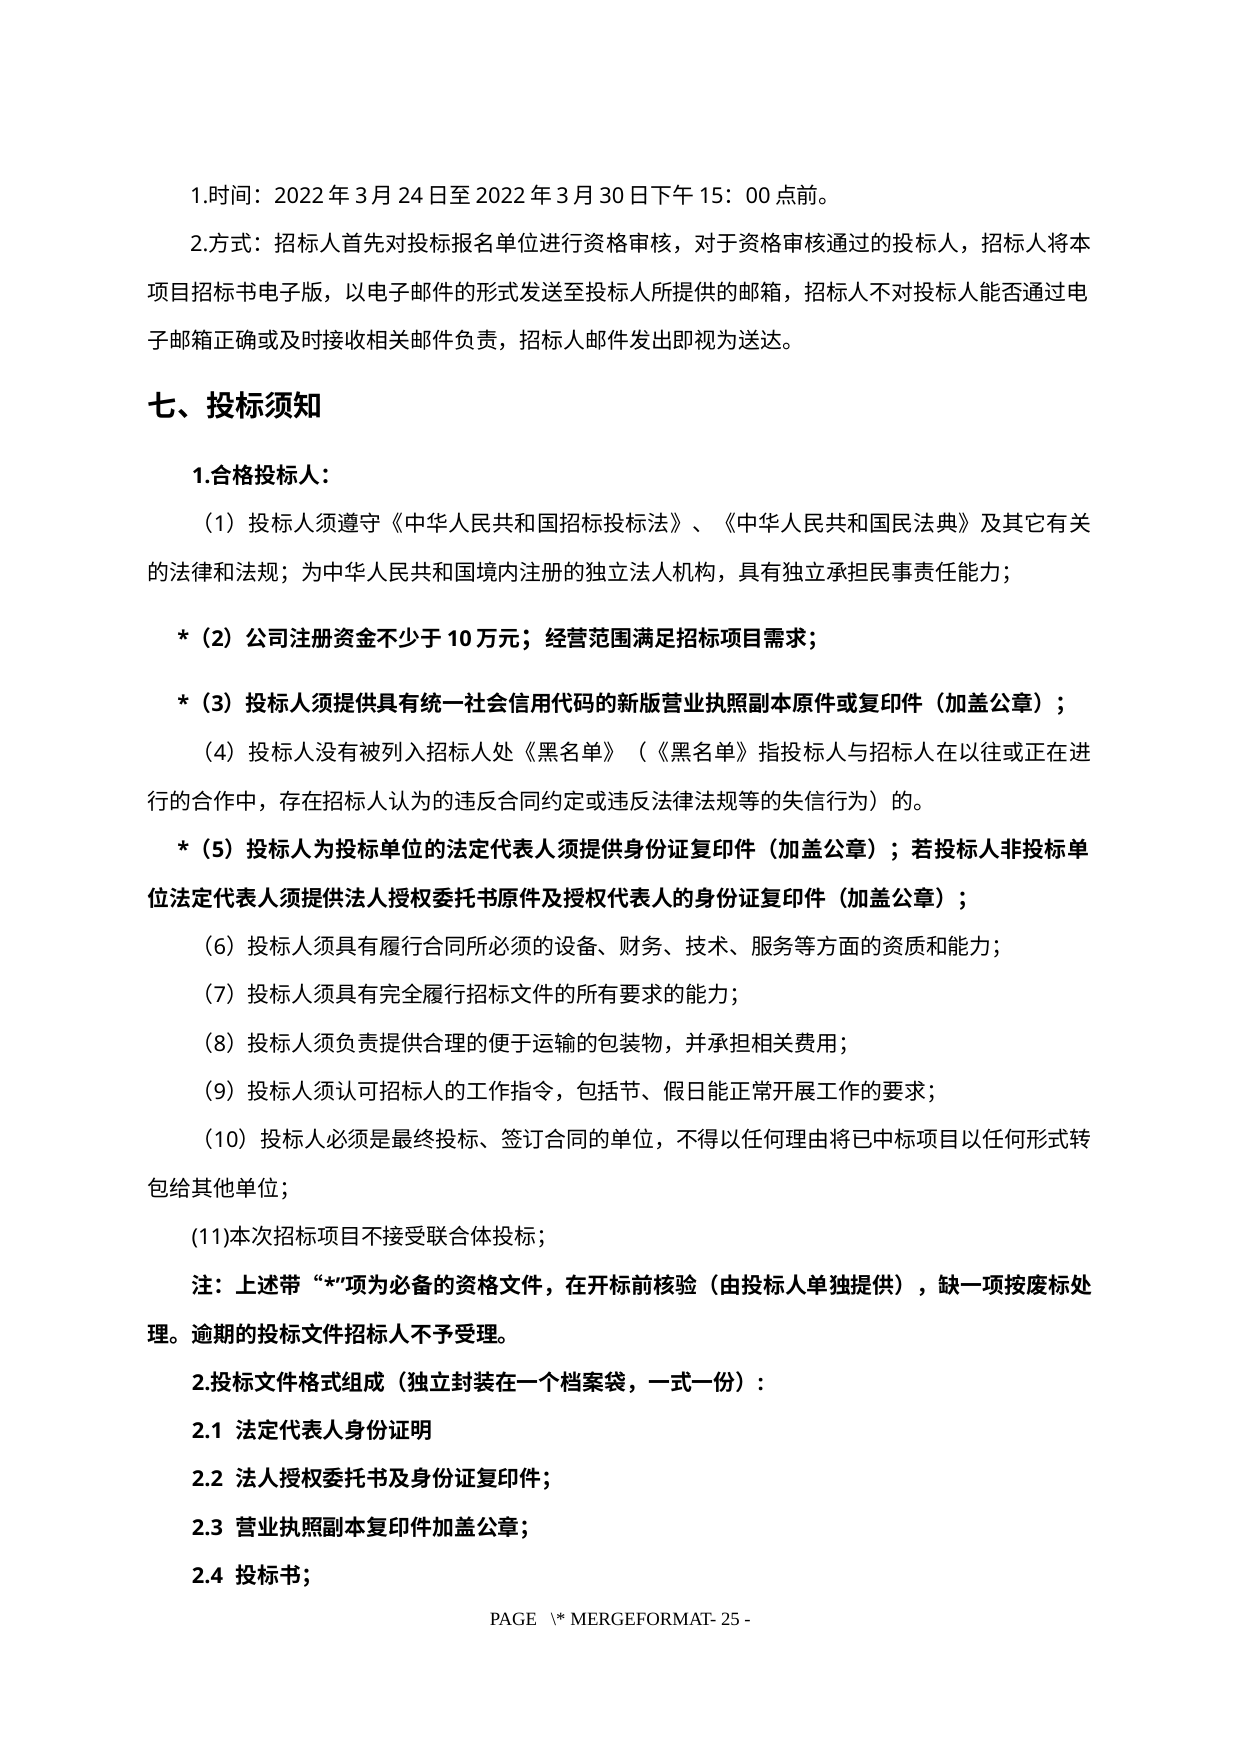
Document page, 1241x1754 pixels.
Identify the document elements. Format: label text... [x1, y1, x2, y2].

text (11)本次招标项目不接受联合体投标； [148, 1219, 1092, 1252]
text 1.合格投标人： [148, 458, 1092, 490]
text 2.4 投标书； [148, 1558, 1092, 1590]
text （6）投标人须具有履行合同所必须的设备、财务、技术、服务等方面的资质和能力； [148, 929, 1092, 961]
text 2.投标文件格式组成（独立封装在一个档案袋，一式一份）: [148, 1364, 1092, 1397]
text 七、投标须知 [148, 371, 1092, 436]
text 注：上述带“*”项为必备的资格文件，在开标前核验（由投标人单独提供），缺一项按废标处理。逾期的投标文件招标人不予受理。 [148, 1267, 1092, 1349]
text （7）投标人须具有完全履行招标文件的所有要求的能力； [148, 977, 1092, 1009]
text 2.方式：招标人首先对投标报名单位进行资格审核，对于资格审核通过的投标人，招标人将本项目招标书电子版，以电子邮件的形式发送至投标人所提供的邮箱，招标人不对投标人能否通过电子邮箱正确或及时接收相关邮件负责，招标人邮件发出即视为送达。 [148, 226, 1092, 356]
text 1.时间：2022年3月24日至2022年3月30日下午15：00点前。 [148, 177, 1092, 210]
text （9）投标人须认可招标人的工作指令，包括节、假日能正常开展工作的要求； [148, 1074, 1092, 1106]
text 2.1 法定代表人身份证明 [148, 1413, 1092, 1445]
text *（2）公司注册资金不少于10万元；经营范围满足招标项目需求； [148, 603, 1092, 668]
text （1）投标人须遵守《中华人民共和国招标投标法》、《中华人民共和国民法典》及其它有关的法律和法规；为中华人民共和国境内注册的独立法人机构，具有独立承担民事责任能力； [148, 506, 1092, 587]
text （4）投标人没有被列入招标人处《黑名单》（《黑名单》指投标人与招标人在以往或正在进行的合作中，存在招标人认为的违反合同约定或违反法律法规等的失信行为）的。 [148, 734, 1092, 816]
text 2.3 营业执照副本复印件加盖公章； [148, 1509, 1092, 1542]
text 2.2 法人授权委托书及身份证复印件； [148, 1461, 1092, 1494]
text *（5）投标人为投标单位的法定代表人须提供身份证复印件（加盖公章）；若投标人非投标单位法定代表人须提供法人授权委托书原件及授权代表人的身份证复印件（加盖公章）； [148, 832, 1092, 913]
text *（3）投标人须提供具有统一社会信用代码的新版营业执照副本原件或复印件（加盖公章）； [148, 686, 1092, 719]
text （10）投标人必须是最终投标、签订合同的单位，不得以任何理由将已中标项目以任何形式转包给其他单位； [148, 1122, 1092, 1203]
text （8）投标人须负责提供合理的便于运输的包装物，并承担相关费用； [148, 1025, 1092, 1058]
